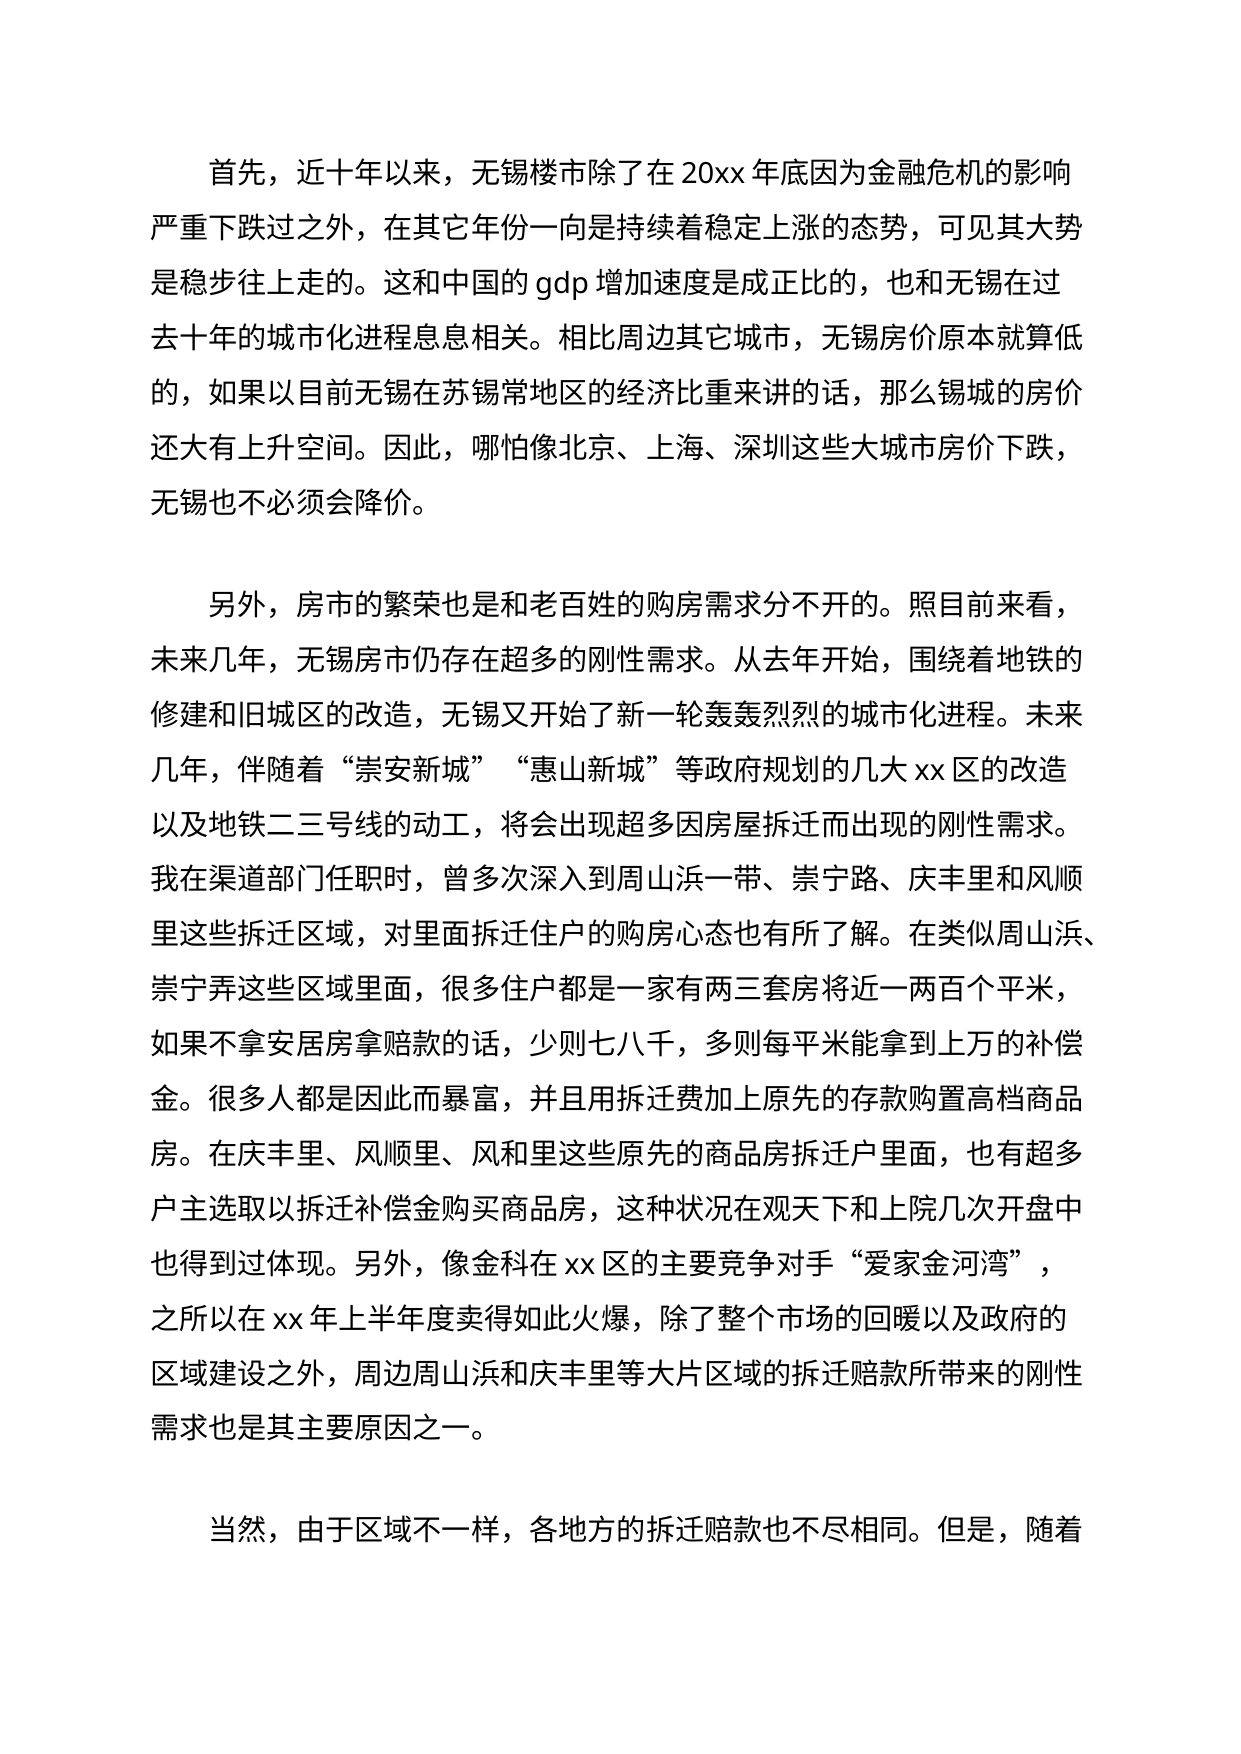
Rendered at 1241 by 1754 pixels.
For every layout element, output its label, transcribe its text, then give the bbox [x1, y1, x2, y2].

text 另外，房市的繁荣也是和老百姓的购房需求分不开的。照目前来看，未来几年，无锡房市仍存在超多的刚性需求。从去年开始，围绕着地铁的修建和旧城区的改造，无锡又开始了新一轮轰轰烈烈的城市化进程。未来几年，伴随着“崇安新城”“惠山新城”等政府规划的几大xx区的改造以及地铁二三号线的动工，将会出现超多因房屋拆迁而出现的刚性需求。我在渠道部门任职时，曾多次深入到周山浜一带、崇宁路、庆丰里和风顺里这些拆迁区域，对里面拆迁住户的购房心态也有所了解。在类似周山浜、崇宁弄这些区域里面，很多住户都是一家有两三套房将近一两百个平米，如果不拿安居房拿赔款的话，少则七八千，多则每平米能拿到上万的补偿金。很多人都是因此而暴富，并且用拆迁费加上原先的存款购置高档商品房。在庆丰里、风顺里、风和里这些原先的商品房拆迁户里面，也有超多户主选取以拆迁补偿金购买商品房，这种状况在观天下和上院几次开盘中也得到过体现。另外，像金科在xx区的主要竞争对手“爱家金河湾”，之所以在xx年上半年度卖得如此火爆，除了整个市场的回暖以及政府的区域建设之外，周边周山浜和庆丰里等大片区域的拆迁赔款所带来的刚性需求也是其主要原因之一。 [150, 581, 1090, 1447]
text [150, 1507, 1090, 1549]
text 首先，近十年以来，无锡楼市除了在20xx年底因为金融危机的影响严重下跌过之外，在其它年份一向是持续着稳定上涨的态势，可见其大势是稳步往上走的。这和中国的gdp增加速度是成正比的，也和无锡在过去十年的城市化进程息息相关。相比周边其它城市，无锡房价原本就算低的，如果以目前无锡在苏锡常地区的经济比重来讲的话，那么锡城的房价还大有上升空间。因此，哪怕像北京、上海、深圳这些大城市房价下跌，无锡也不必须会降价。 [150, 150, 1090, 522]
